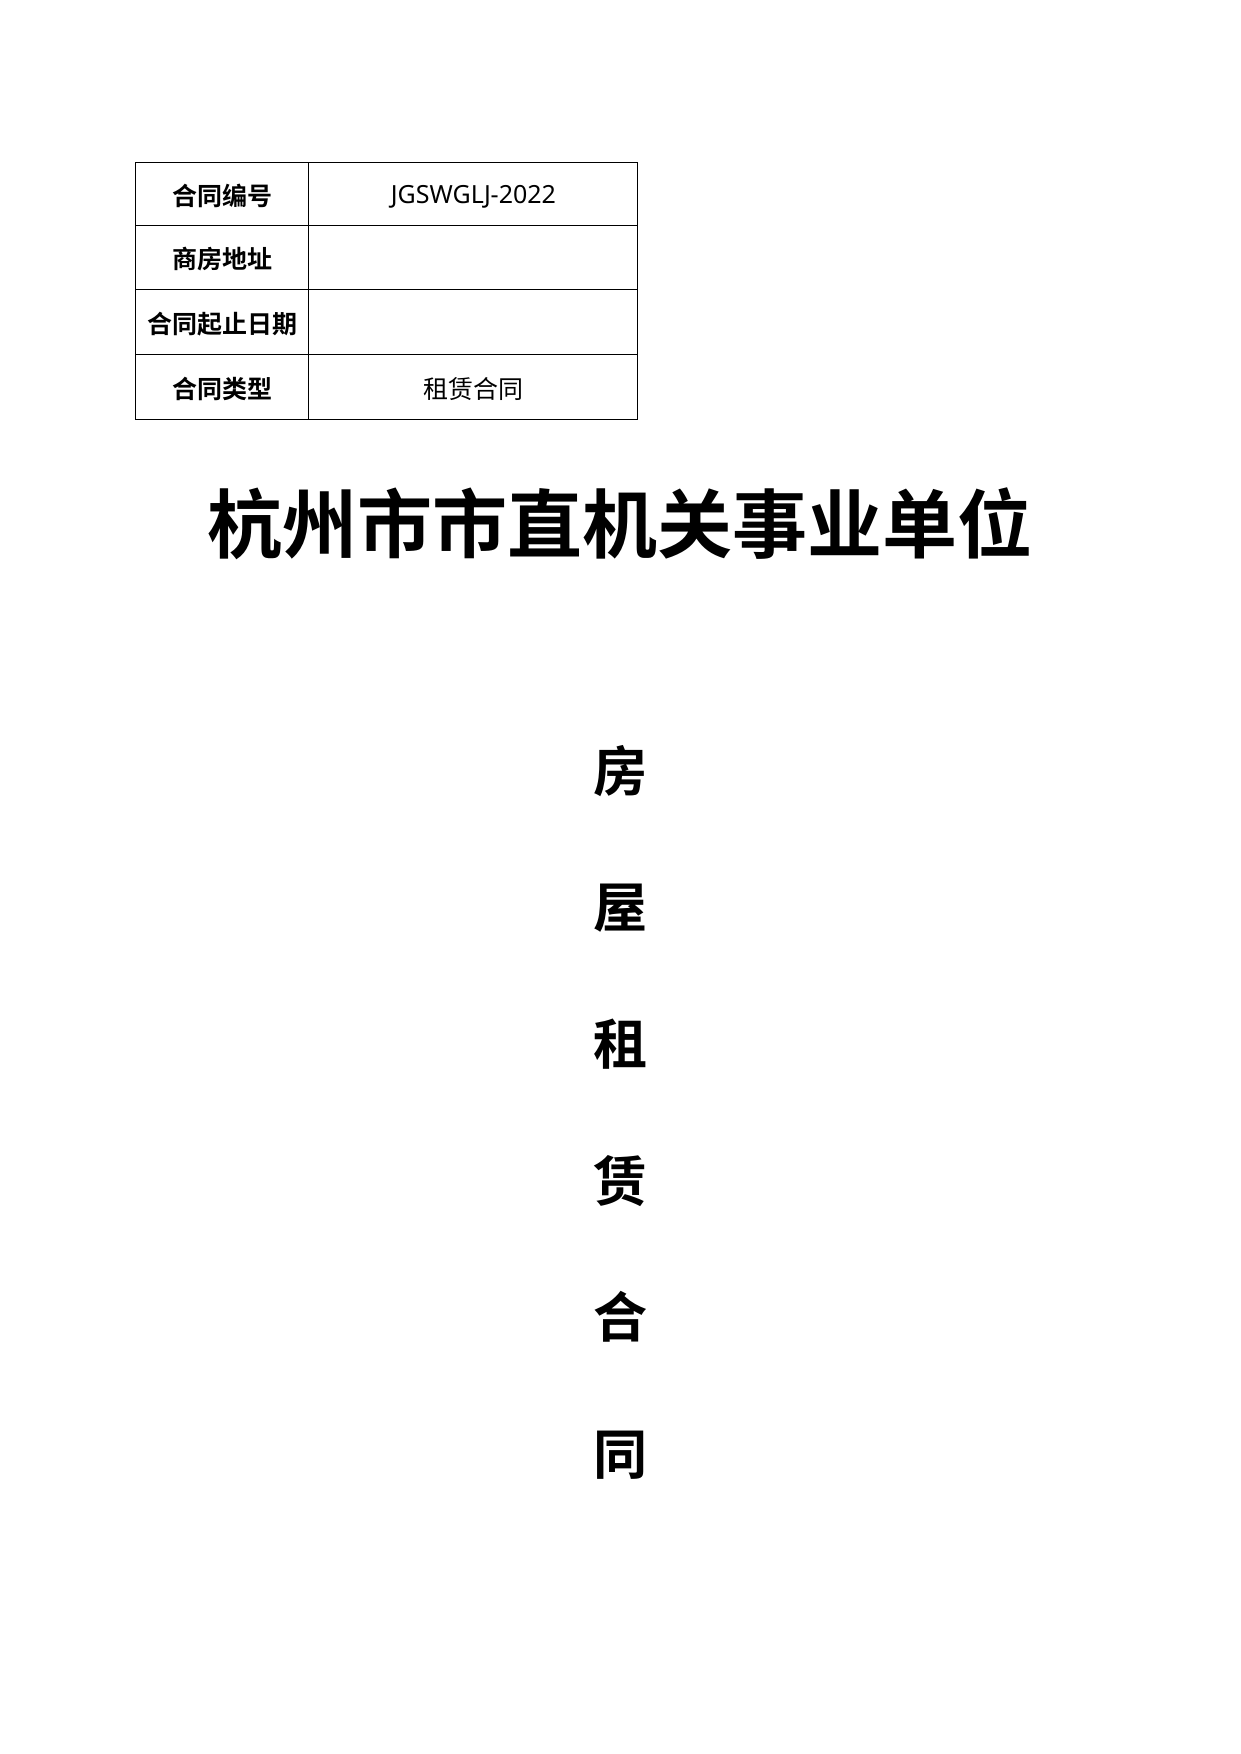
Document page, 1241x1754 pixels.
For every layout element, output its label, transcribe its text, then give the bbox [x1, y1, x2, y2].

table_cell 商房地址 [136, 226, 308, 289]
text 房 [148, 719, 1093, 816]
text 杭州市市直机关事业单位 [148, 454, 1093, 584]
table_cell [309, 290, 637, 354]
text 同 [148, 1402, 1093, 1500]
table_cell 租赁合同 [309, 355, 637, 419]
text 合 [148, 1266, 1093, 1363]
text 赁 [148, 1129, 1093, 1226]
text 屋 [148, 856, 1093, 953]
table_header JGSWGLJ-2022 [309, 163, 637, 225]
table_header 合同编号 [136, 163, 308, 225]
table_cell 合同起止日期 [136, 290, 308, 354]
table_cell 合同类型 [136, 355, 308, 419]
table_cell [309, 226, 637, 289]
text 租 [148, 992, 1093, 1090]
